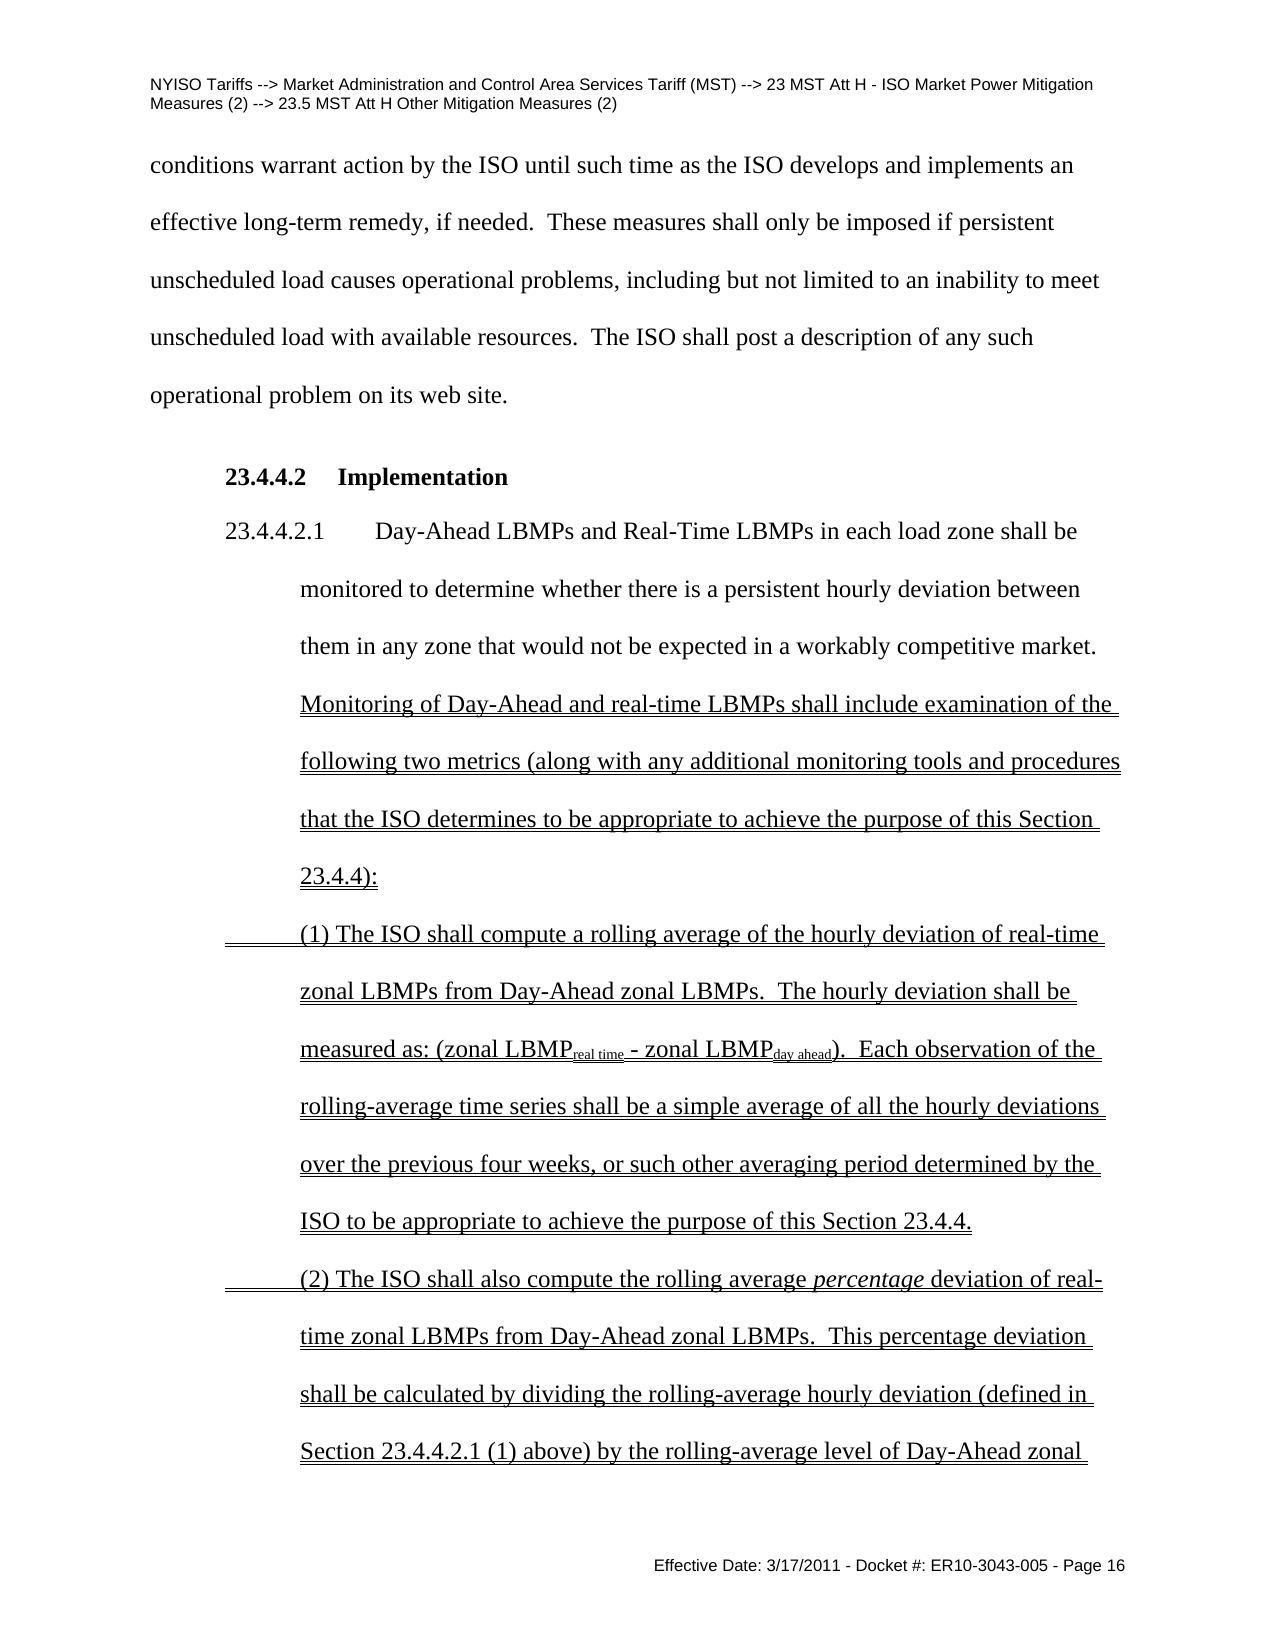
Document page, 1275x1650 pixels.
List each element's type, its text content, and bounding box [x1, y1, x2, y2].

subtitle 23.4.4.2 Implementation [225, 462, 1125, 491]
text (1) The ISO shall compute a rolling average of the hourly deviation of real-time zonal LBMPs from Day-Ahead zonal LBMPs. The hourly deviation shall be measured as: (zonal LBMPreal time - zonal LBMPday ahead). Each observation of the rolling-average time series shall be a simple average of all the hourly deviations over the previous four weeks, or such other averaging period determined by the ISO to be appropriate to achieve the purpose of this Section 23.4.4. [225, 919, 1125, 1235]
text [225, 1264, 1125, 1465]
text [150, 150, 1125, 409]
text 23.4.4.2.1 Day-Ahead LBMPs and Real-Time LBMPs in each load zone shall be monitored to determine whether there is a persistent hourly deviation between them in any zone that would not be expected in a workably competitive market. Monitoring of Day-Ahead and real-time LBMPs shall include examination of the following two metrics (along with any additional monitoring tools and procedures that the ISO determines to be appropriate to achieve the purpose of this Section 23.4.4): [225, 516, 1125, 890]
